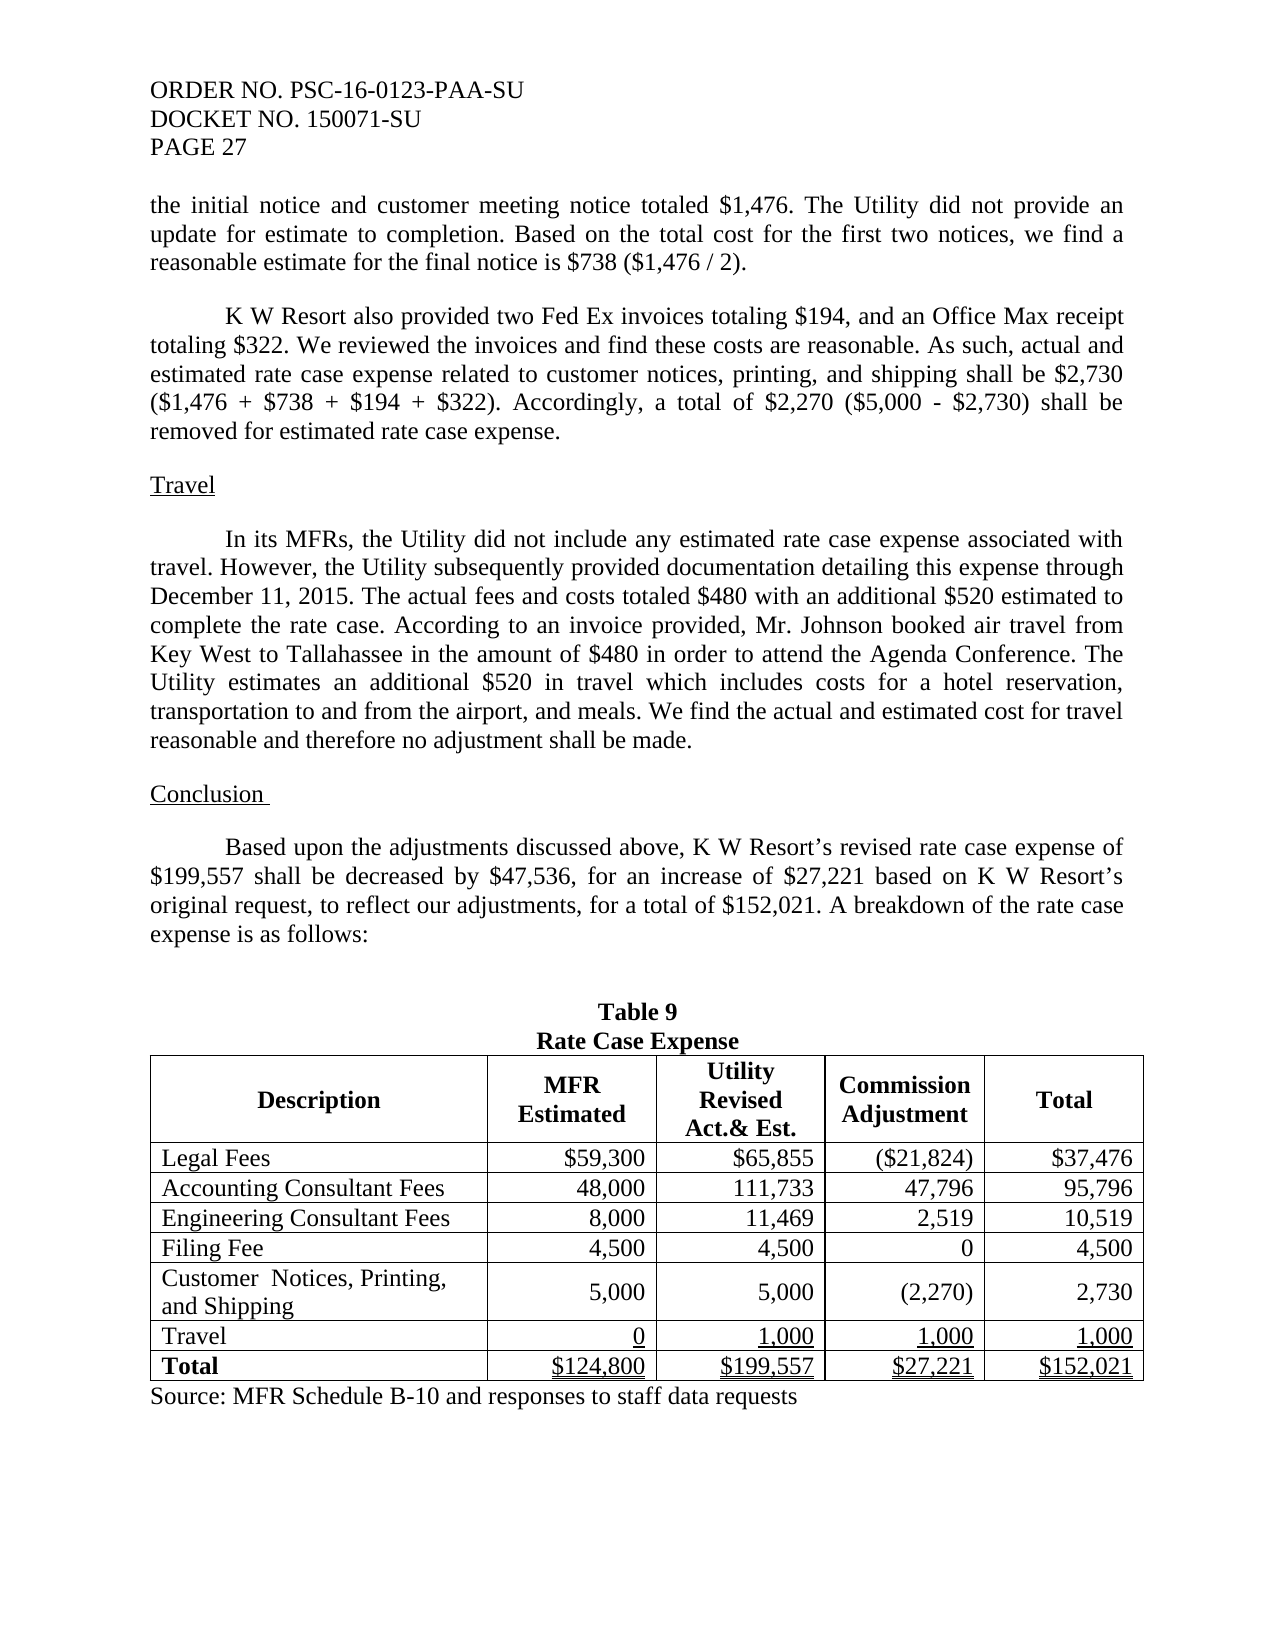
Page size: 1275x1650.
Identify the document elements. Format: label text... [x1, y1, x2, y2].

table_cell ($21,824) [826, 1143, 984, 1172]
table_cell 4,500 [488, 1233, 656, 1262]
table_cell 8,000 [488, 1203, 656, 1232]
table_cell Customer Notices, Printing, and Shipping [151, 1263, 487, 1320]
text Source: MFR Schedule B-10 and responses to staff data requests [150, 1381, 1125, 1409]
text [150, 190, 1125, 276]
text Based upon the adjustments discussed above, K W Resort’s revised rate case expense of $199,557 shall be decreased by $47,536, for an increase of $27,221 based on K W Resort’s original request, to reflect our adjustments, for a total of $152,021. A breakdown of the rate case expense is as follows: [150, 832, 1125, 947]
table_header Total [985, 1056, 1143, 1142]
text Table 9 [150, 997, 1125, 1026]
text K W Resort also provided two Fed Ex invoices totaling $194, and an Office Max receipt totaling $322. We reviewed the invoices and find these costs are reasonable. As such, actual and estimated rate case expense related to customer notices, printing, and shipping shall be $2,730 ($1,476 + $738 + $194 + $322). Accordingly, a total of $2,270 ($5,000 - $2,730) shall be removed for estimated rate case expense. [150, 301, 1125, 445]
text In its MFRs, the Utility did not include any estimated rate case expense associated with travel. However, the Utility subsequently provided documentation detailing this expense through December 11, 2015. The actual fees and costs totaled $480 with an additional $520 estimated to complete the rate case. According to an invoice provided, Mr. Johnson booked air travel from Key West to Tallahassee in the amount of $480 in order to attend the Agenda Conference. The Utility estimates an additional $520 in travel which includes costs for a hotel reservation, transportation to and from the airport, and meals. We find the actual and estimated cost for travel reasonable and therefore no adjustment shall be made. [150, 524, 1125, 754]
table_cell Filing Fee [151, 1233, 487, 1262]
table_cell 95,796 [985, 1173, 1143, 1202]
table_cell 47,796 [826, 1173, 984, 1202]
table_header Description [151, 1056, 487, 1142]
table_cell $65,855 [657, 1143, 824, 1172]
table_cell 0 [826, 1233, 984, 1262]
table_cell Accounting Consultant Fees [151, 1173, 487, 1202]
table_cell 111,733 [657, 1173, 824, 1202]
table_header MFR Estimated [488, 1056, 656, 1142]
table_cell 10,519 [985, 1203, 1143, 1232]
table_header Commission Adjustment [826, 1056, 984, 1142]
table_cell $199,557 [657, 1351, 824, 1380]
text Travel [150, 470, 1125, 499]
text Rate Case Expense [150, 1026, 1125, 1055]
table_header Utility Revised Act.& Est. [657, 1056, 824, 1142]
table_cell 11,469 [657, 1203, 824, 1232]
table_cell 1,000 [657, 1321, 824, 1350]
table_cell 2,730 [985, 1263, 1143, 1320]
table_cell $59,300 [488, 1143, 656, 1172]
table_cell 4,500 [657, 1233, 824, 1262]
table_cell $37,476 [985, 1143, 1143, 1172]
table_cell $27,221 [826, 1351, 984, 1380]
table_cell 48,000 [488, 1173, 656, 1202]
table_cell Travel [151, 1321, 487, 1350]
table_cell 5,000 [488, 1263, 656, 1320]
table_cell $152,021 [985, 1351, 1143, 1380]
table_cell 4,500 [985, 1233, 1143, 1262]
table_cell 5,000 [657, 1263, 824, 1320]
table_cell Engineering Consultant Fees [151, 1203, 487, 1232]
table_cell 0 [488, 1321, 656, 1350]
table_cell Legal Fees [151, 1143, 487, 1172]
table_cell 2,519 [826, 1203, 984, 1232]
table_cell 1,000 [985, 1321, 1143, 1350]
table_cell 1,000 [826, 1321, 984, 1350]
table_cell (2,270) [826, 1263, 984, 1320]
table_cell Total [151, 1351, 487, 1380]
text Conclusion [150, 779, 1125, 807]
table_cell $124,800 [488, 1351, 656, 1380]
